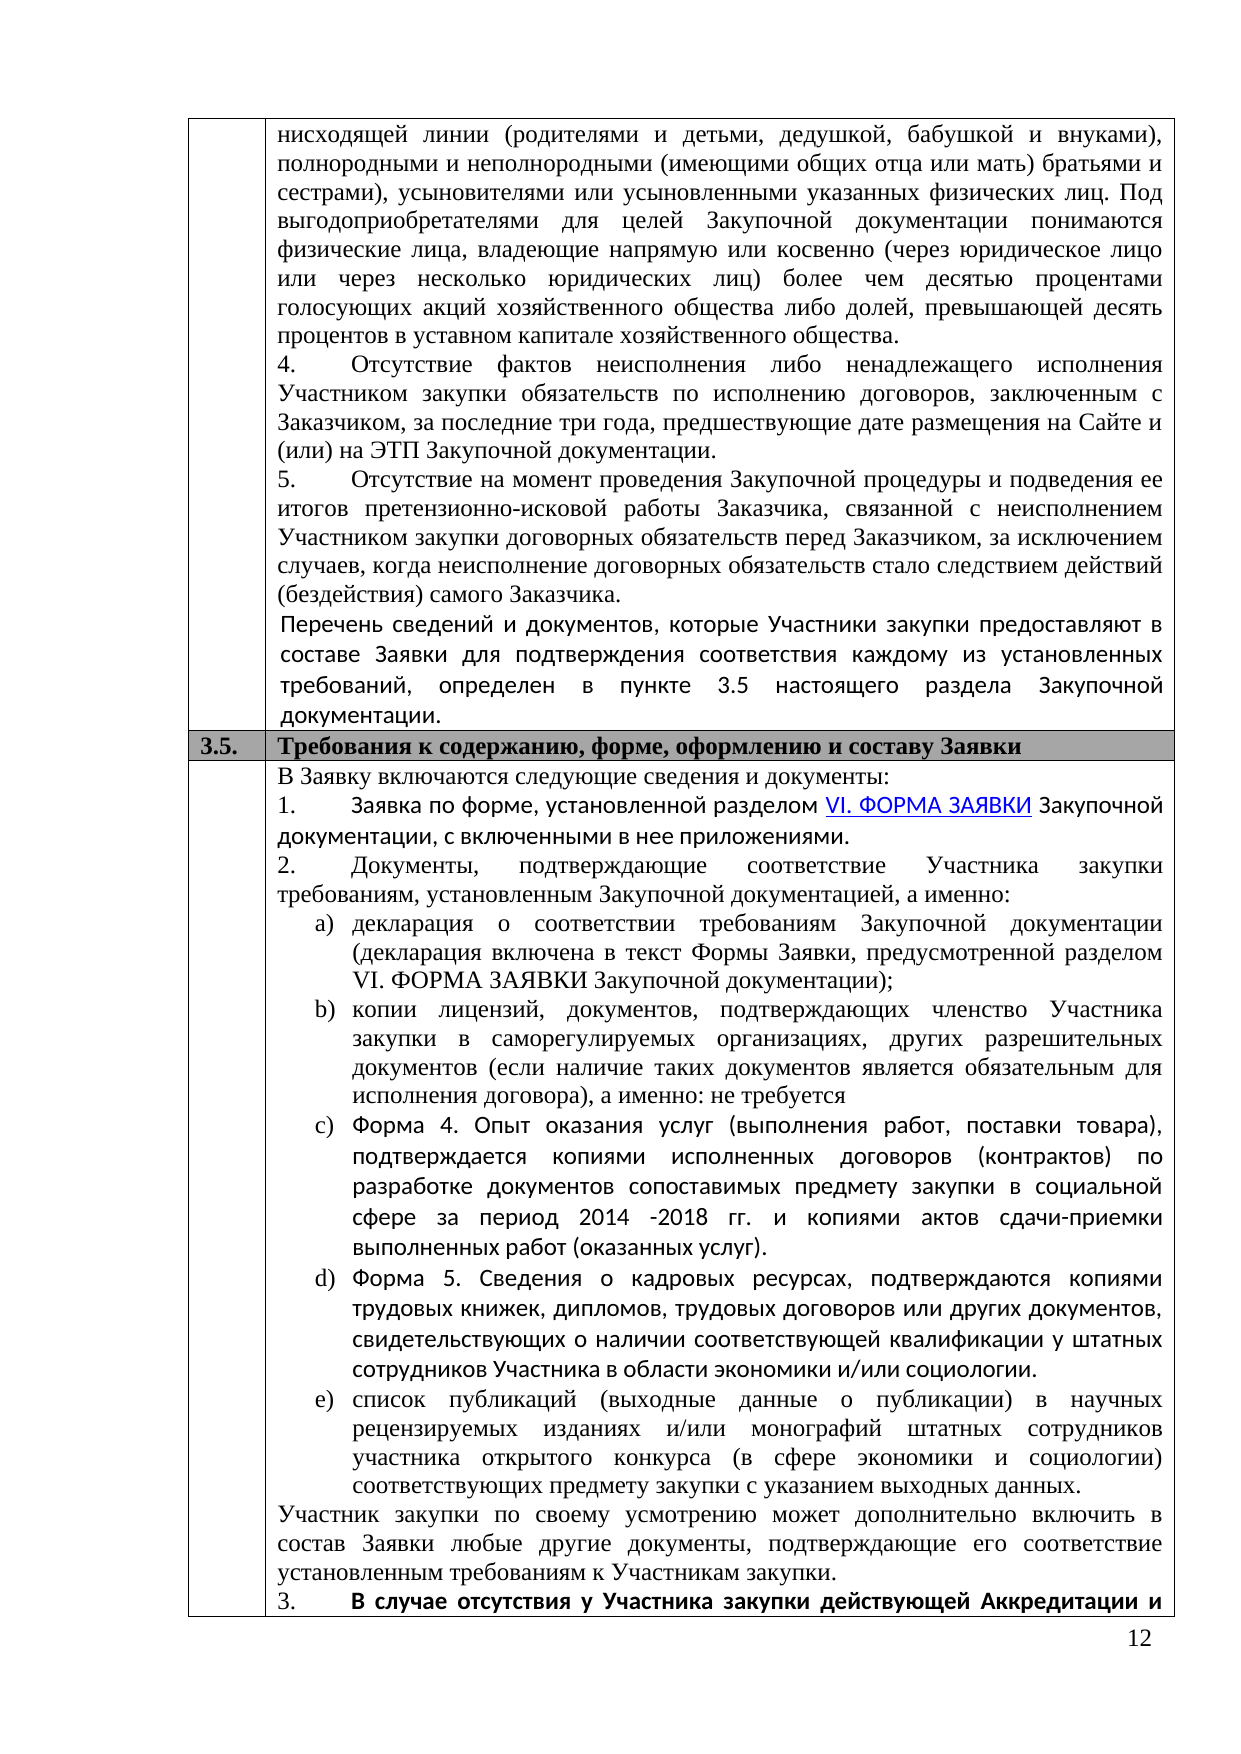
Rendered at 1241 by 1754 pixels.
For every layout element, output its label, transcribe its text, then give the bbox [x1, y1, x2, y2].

table_cell 3.5. [189, 731, 265, 760]
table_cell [266, 119, 1174, 730]
table_cell [189, 761, 265, 1616]
table_cell [189, 119, 265, 730]
table_cell Требования к содержанию, форме, оформлению и составу Заявки [266, 731, 1174, 760]
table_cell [266, 761, 1174, 1616]
